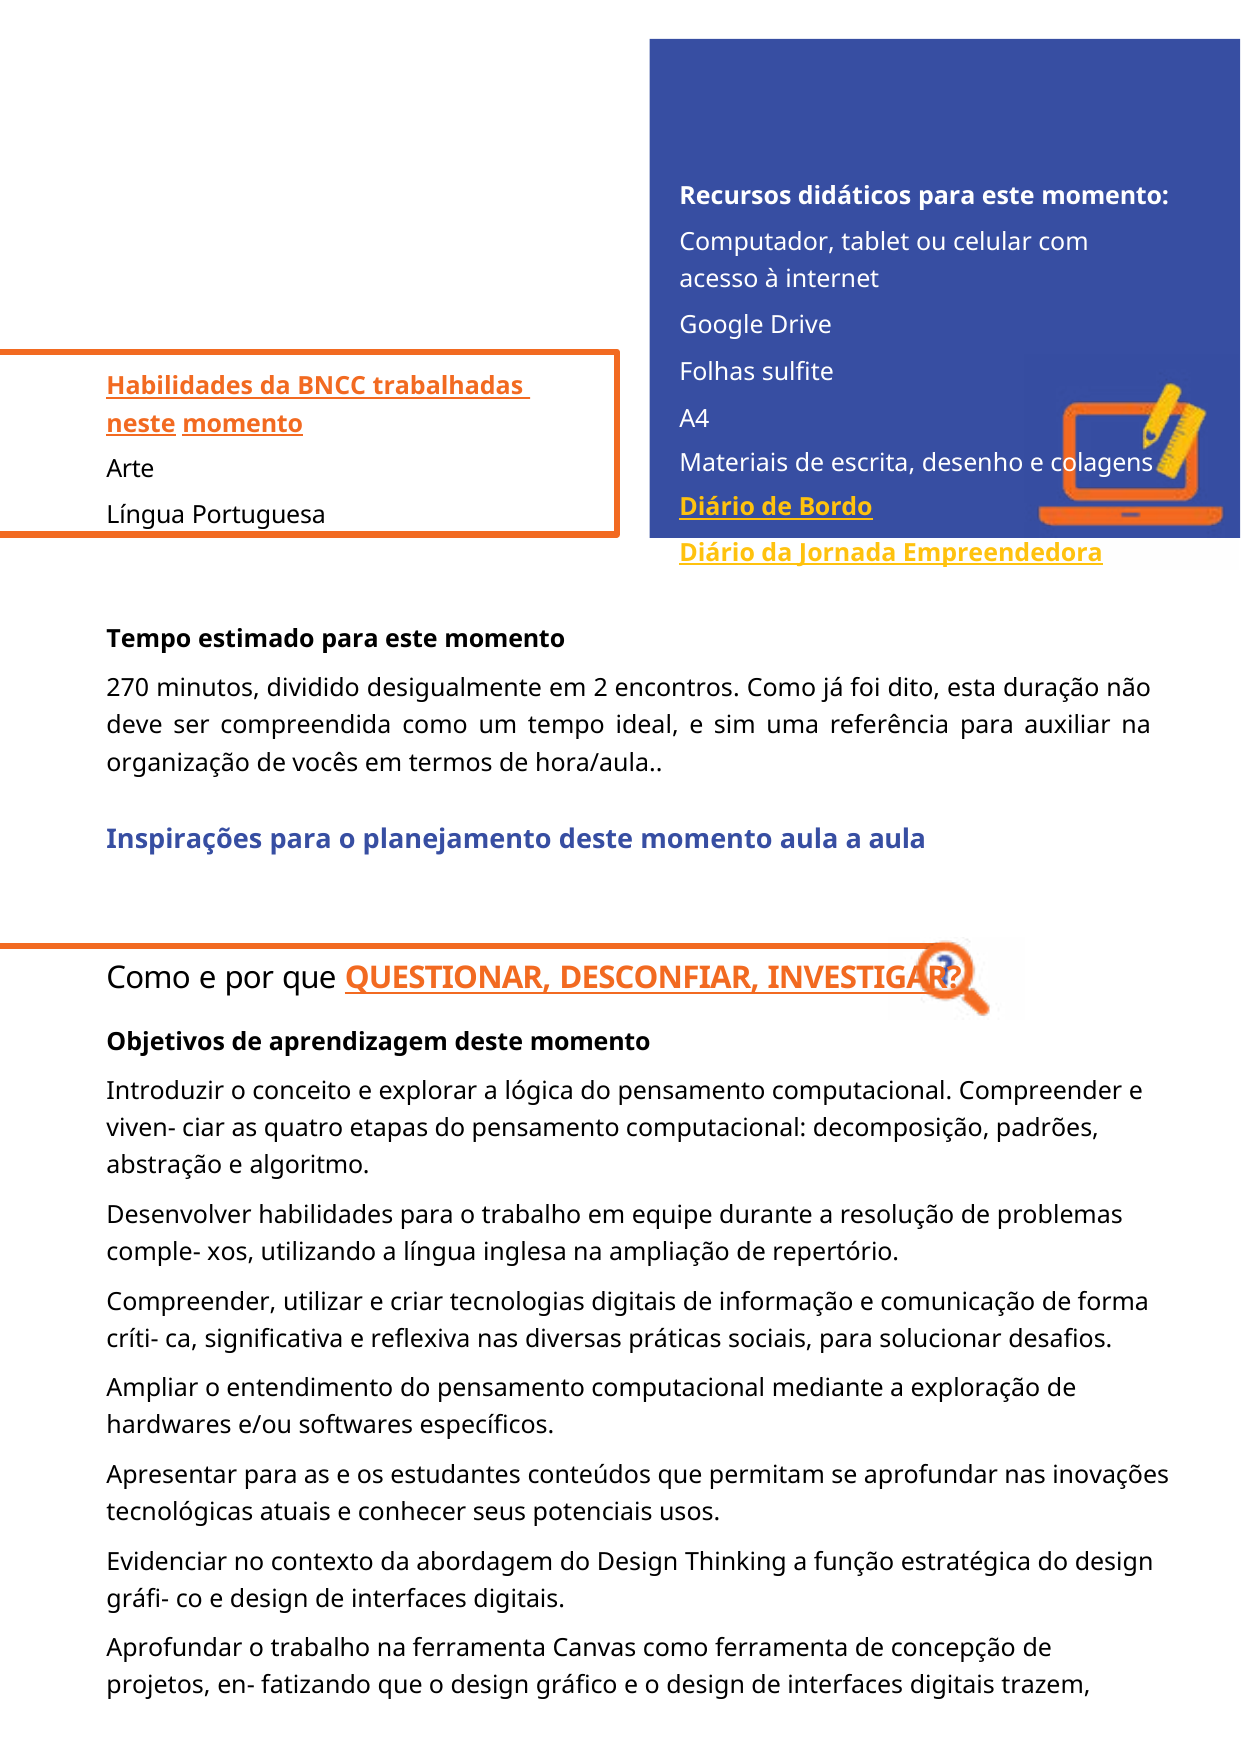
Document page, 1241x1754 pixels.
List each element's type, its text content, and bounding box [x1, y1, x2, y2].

text Compreender, utilizar e criar tecnologias digitais de informação e comunicação de forma críti- ca, significativa e reflexiva nas diversas práticas sociais, para solucionar desafios. [106, 1283, 1158, 1354]
subtitle Inspirações para o planejamento deste momento aula a aula [106, 820, 1240, 857]
text Ampliar o entendimento do pensamento computacional mediante a exploração de hardwares e/ou softwares específicos. [106, 1370, 1158, 1441]
text Introduzir o conceito e explorar a lógica do pensamento computacional. Compreender e viven- ciar as quatro etapas do pensamento computacional: decomposição, padrões, abstração e algoritmo. [106, 1072, 1158, 1181]
text Língua Portuguesa [106, 497, 649, 531]
text Desenvolver habilidades para o trabalho em equipe durante a resolução de problemas comple- xos, utilizando a língua inglesa na ampliação de repertório. [106, 1196, 1158, 1268]
text Arte [106, 451, 649, 485]
subtitle Objetivos de aprendizagem deste momento [106, 1023, 1240, 1057]
text Apresentar para as e os estudantes conteúdos que permitam se aprofundar nas inovações tecnológicas atuais e conhecer seus potenciais usos. [106, 1456, 1240, 1528]
text Evidenciar no contexto da abordagem do Design Thinking a função estratégica do design gráfi- co e design de interfaces digitais. [106, 1543, 1158, 1614]
text 270 minutos, dividido desigualmente em 2 encontros. Como já foi dito, esta duração não deve ser compreendida como um tempo ideal, e sim uma referência para auxiliar na organização de vocês em termos de hora/aula.. [106, 669, 1151, 778]
subtitle Tempo estimado para este momento [106, 620, 1240, 654]
subtitle Habilidades da BNCC trabalhadas neste momento [106, 368, 598, 439]
picture [888, 937, 1025, 1020]
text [106, 1630, 1150, 1701]
picture [1024, 354, 1239, 570]
